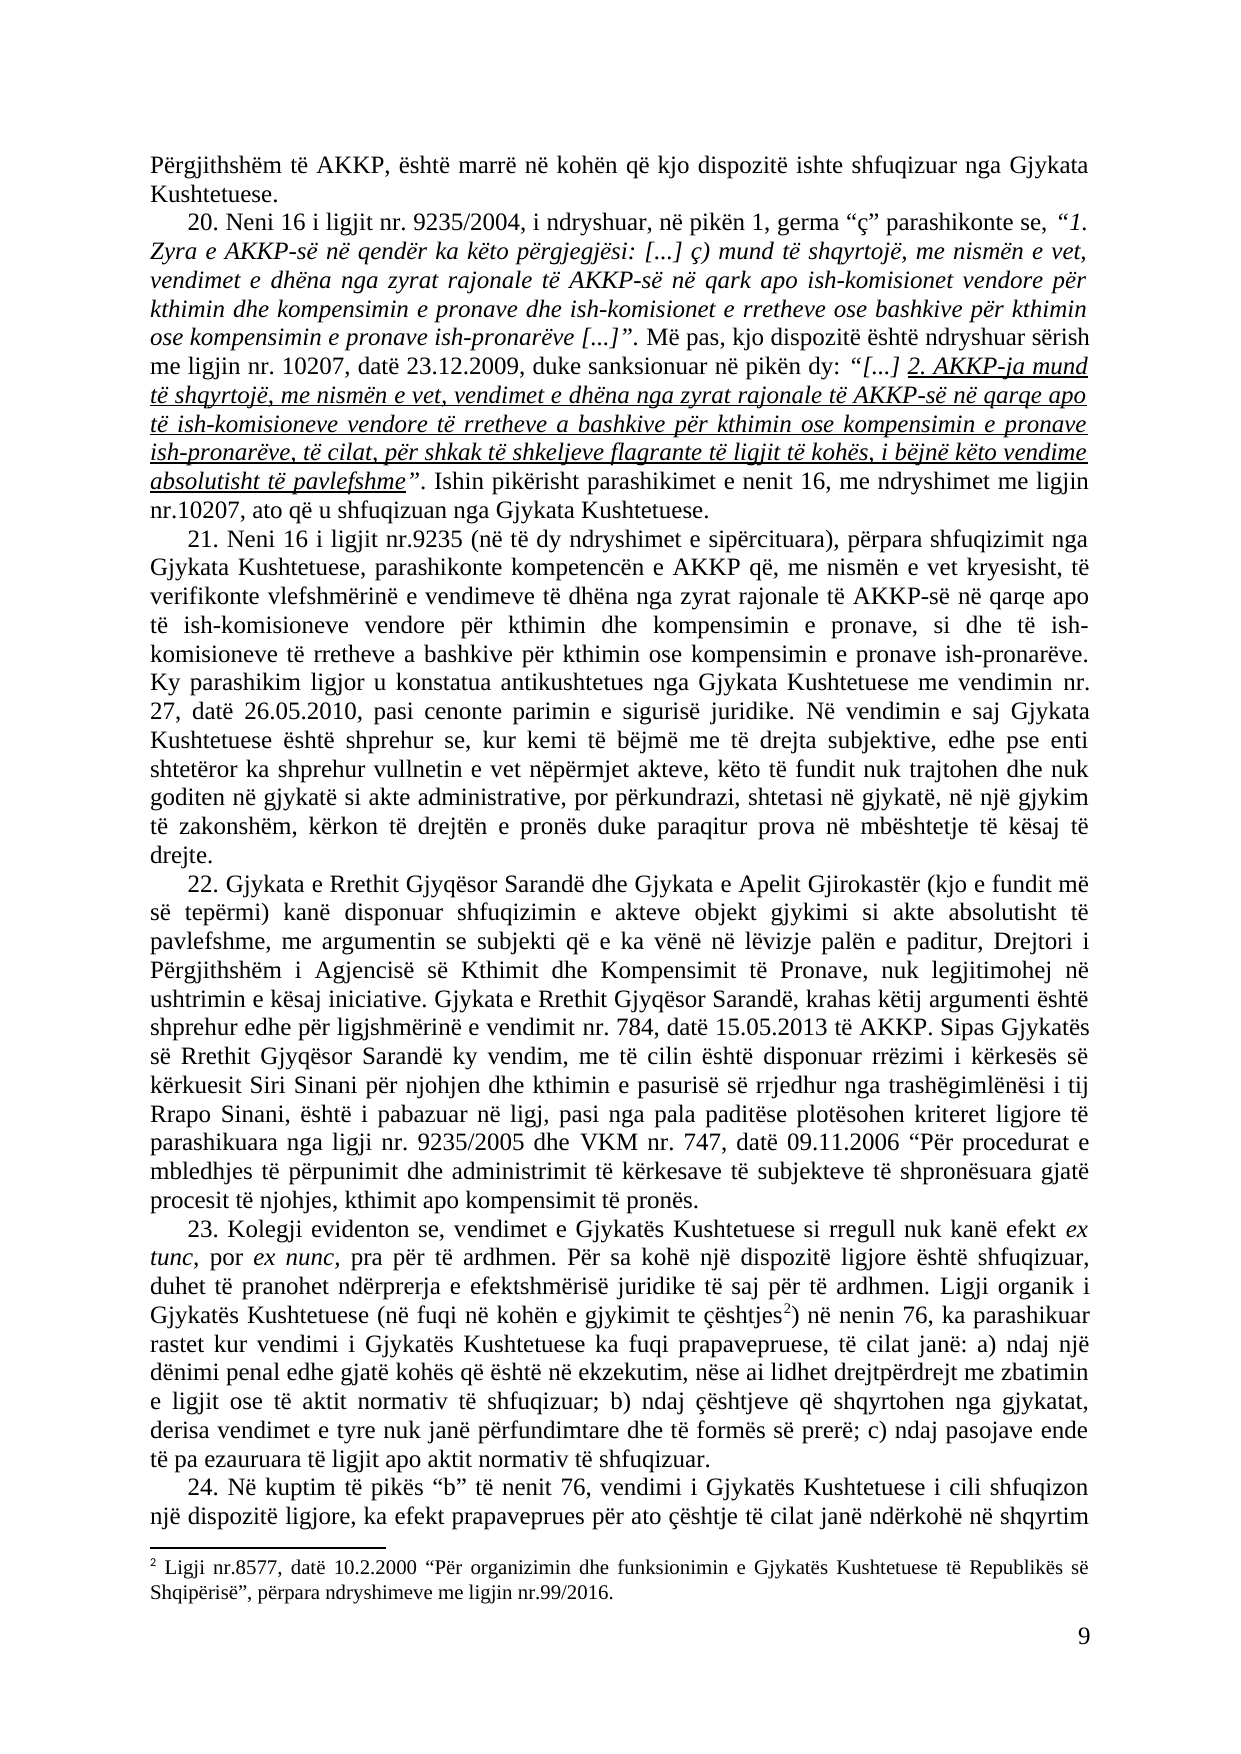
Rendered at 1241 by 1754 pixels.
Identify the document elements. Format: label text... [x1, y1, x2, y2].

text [150, 150, 1090, 207]
text 21. Neni 16 i ligjit nr.9235 (në të dy ndryshimet e sipërcituara), përpara shfuqizimit nga Gjykata Kushtetuese, parashikonte kompetencën e AKKP që, me nismën e vet kryesisht, të verifikonte vlefshmërinë e vendimeve të dhëna nga zyrat rajonale të AKKP-së në qarqe apo të ish-komisioneve vendore për kthimin dhe kompensimin e pronave, si dhe të ish-komisioneve të rretheve a bashkive për kthimin ose kompensimin e pronave ish-pronarëve. Ky parashikim ligjor u konstatua antikushtetues nga Gjykata Kushtetuese me vendimin nr. 27, datë 26.05.2010, pasi cenonte parimin e sigurisë juridike. Në vendimin e saj Gjykata Kushtetuese është shprehur se, kur kemi të bëjmë me të drejta subjektive, edhe pse enti shtetëror ka shprehur vullnetin e vet nëpërmjet akteve, këto të fundit nuk trajtohen dhe nuk goditen në gjykatë si akte administrative, por përkundrazi, shtetasi në gjykatë, në një gjykim të zakonshëm, kërkon të drejtën e pronës duke paraqitur prova në mbështetje të kësaj të drejte. [150, 524, 1090, 869]
text 22. Gjykata e Rrethit Gjyqësor Sarandë dhe Gjykata e Apelit Gjirokastër (kjo e fundit më së tepërmi) kanë disponuar shfuqizimin e akteve objekt gjykimi si akte absolutisht të pavlefshme, me argumentin se subjekti që e ka vënë në lëvizje palën e paditur, Drejtori i Përgjithshëm i Agjencisë së Kthimit dhe Kompensimit të Pronave, nuk legjitimohej në ushtrimin e kësaj iniciative. Gjykata e Rrethit Gjyqësor Sarandë, krahas këtij argumenti është shprehur edhe për ligjshmërinë e vendimit nr. 784, datë 15.05.2013 të AKKP. Sipas Gjykatës së Rrethit Gjyqësor Sarandë ky vendim, me të cilin është disponuar rrëzimi i kërkesës së kërkuesit Siri Sinani për njohjen dhe kthimin e pasurisë së rrjedhur nga trashëgimlënësi i tij Rrapo Sinani, është i pabazuar në ligj, pasi nga pala paditëse plotësohen kriteret ligjore të parashikuara nga ligji nr. 9235/2005 dhe VKM nr. 747, datë 09.11.2006 “Për procedurat e mbledhjes të përpunimit dhe administrimit të kërkesave të subjekteve të shpronësuara gjatë procesit të njohjes, kthimit apo kompensimit të pronës. [150, 869, 1090, 1214]
text 20. Neni 16 i ligjit nr. 9235/2004, i ndryshuar, në pikën 1, germa “ç” parashikonte se, “1. Zyra e AKKP-së në qendër ka këto përgjegjësi: [...] ç) mund të shqyrtojë, me nismën e vet, vendimet e dhëna nga zyrat rajonale të AKKP-së në qark apo ish-komisionet vendore për kthimin dhe kompensimin e pronave dhe ish-komisionet e rretheve ose bashkive për kthimin ose kompensimin e pronave ish-pronarëve [...]”. Më pas, kjo dispozitë është ndryshuar sërish me ligjin nr. 10207, datë 23.12.2009, duke sanksionuar në pikën dy: “[...] 2. AKKP-ja mund të shqyrtojë, me nismën e vet, vendimet e dhëna nga zyrat rajonale të AKKP-së në qarqe apo të ish-komisioneve vendore të rretheve a bashkive për kthimin ose kompensimin e pronave ish-pronarëve, të cilat, për shkak të shkeljeve flagrante të ligjit të kohës, i bëjnë këto vendime absolutisht të pavlefshme”. Ishin pikërisht parashikimet e nenit 16, me ndryshimet me ligjin nr.10207, ato që u shfuqizuan nga Gjykata Kushtetuese. [150, 207, 1090, 524]
text 23. Kolegji evidenton se, vendimet e Gjykatës Kushtetuese si rregull nuk kanë efekt ex tunc, por ex nunc, pra për të ardhmen. Për sa kohë një dispozitë ligjore është shfuqizuar, duhet të pranohet ndërprerja e efektshmërisë juridike të saj për të ardhmen. Ligji organik i Gjykatës Kushtetuese (në fuqi në kohën e gjykimit te çështjes) në nenin 76, ka parashikuar rastet kur vendimi i Gjykatës Kushtetuese ka fuqi prapavepruese, të cilat janë: a) ndaj një dënimi penal edhe gjatë kohës që është në ekzekutim, nëse ai lidhet drejtpërdrejt me zbatimin e ligjit ose të aktit normativ të shfuqizuar; b) ndaj çështjeve që shqyrtohen nga gjykatat, derisa vendimet e tyre nuk janë përfundimtare dhe të formës së prerë; c) ndaj pasojave ende të pa ezauruara të ligjit apo aktit normativ të shfuqizuar. [150, 1214, 1090, 1472]
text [150, 1472, 1090, 1530]
